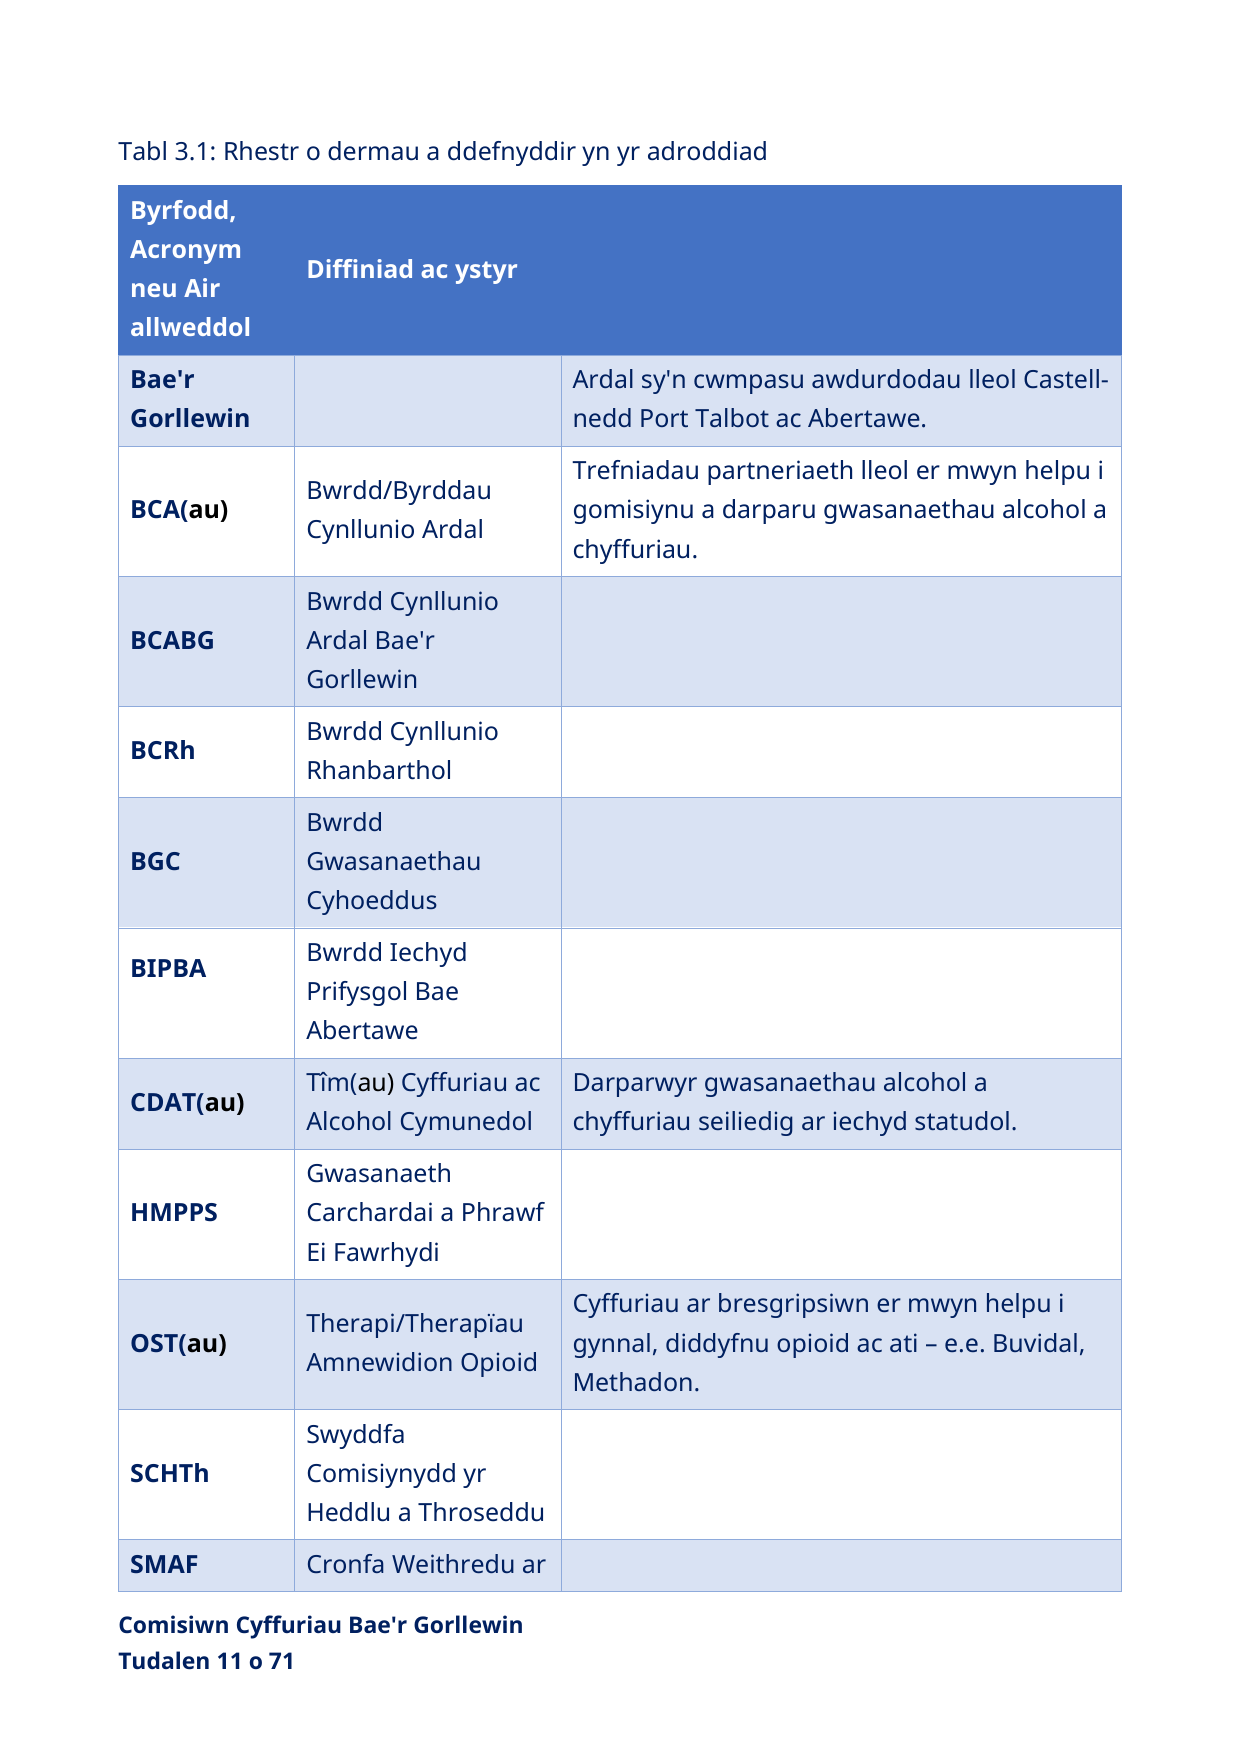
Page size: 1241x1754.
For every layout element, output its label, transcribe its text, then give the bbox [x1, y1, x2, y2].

table_cell HMPPS [119, 1150, 294, 1279]
table_cell Bae'r Gorllewin [119, 356, 294, 446]
table_cell SMAF [119, 1540, 294, 1591]
table_cell Bwrdd Gwasanaethau Cyhoeddus [295, 798, 561, 927]
table_cell [562, 1540, 1121, 1591]
table_cell [562, 577, 1121, 706]
table_cell [562, 929, 1121, 1058]
table_cell SCHTh [119, 1410, 294, 1539]
table_header Diffiniad ac ystyr [295, 186, 561, 355]
table_cell BGC [119, 798, 294, 927]
table_cell Cyffuriau ar bresgripsiwn er mwyn helpu i gynnal, diddyfnu opioid ac ati – e.e. Buvidal, Methadon. [562, 1280, 1121, 1409]
table_cell Gwasanaeth Carchardai a Phrawf Ei Fawrhydi [295, 1150, 561, 1279]
table_cell BCABG [119, 577, 294, 706]
table_cell BCA(au) [119, 447, 294, 576]
table_cell [562, 1410, 1121, 1539]
table_cell Tîm(au) Cyffuriau ac Alcohol Cymunedol [295, 1059, 561, 1149]
table_cell [295, 356, 561, 446]
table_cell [295, 1540, 561, 1591]
table_cell BIPBA [119, 929, 294, 1058]
table_header Byrfodd, Acronym neu Air allweddol [119, 186, 294, 355]
table_cell CDAT(au) [119, 1059, 294, 1149]
table_cell Bwrdd/Byrddau Cynllunio Ardal [295, 447, 561, 576]
table_cell [562, 707, 1121, 797]
text Tabl 3.1: Rhestr o dermau a ddefnyddir yn yr adroddiad [118, 134, 1122, 168]
table_cell Ardal sy'n cwmpasu awdurdodau lleol Castell-nedd Port Talbot ac Abertawe. [562, 356, 1121, 446]
table_cell Bwrdd Iechyd Prifysgol Bae Abertawe [295, 929, 561, 1058]
table_cell Trefniadau partneriaeth lleol er mwyn helpu i gomisiynu a darparu gwasanaethau alcohol a chyffuriau. [562, 447, 1121, 576]
table_cell Bwrdd Cynllunio Rhanbarthol [295, 707, 561, 797]
table_cell Bwrdd Cynllunio Ardal Bae'r Gorllewin [295, 577, 561, 706]
table_cell Swyddfa Comisiynydd yr Heddlu a Throseddu [295, 1410, 561, 1539]
table_cell Darparwyr gwasanaethau alcohol a chyffuriau seiliedig ar iechyd statudol. [562, 1059, 1121, 1149]
table_cell [562, 798, 1121, 927]
table_cell [562, 1150, 1121, 1279]
table_cell Therapi/Therapïau Amnewidion Opioid [295, 1280, 561, 1409]
table_header [562, 186, 1121, 355]
table_cell BCRh [119, 707, 294, 797]
table_cell OST(au) [119, 1280, 294, 1409]
